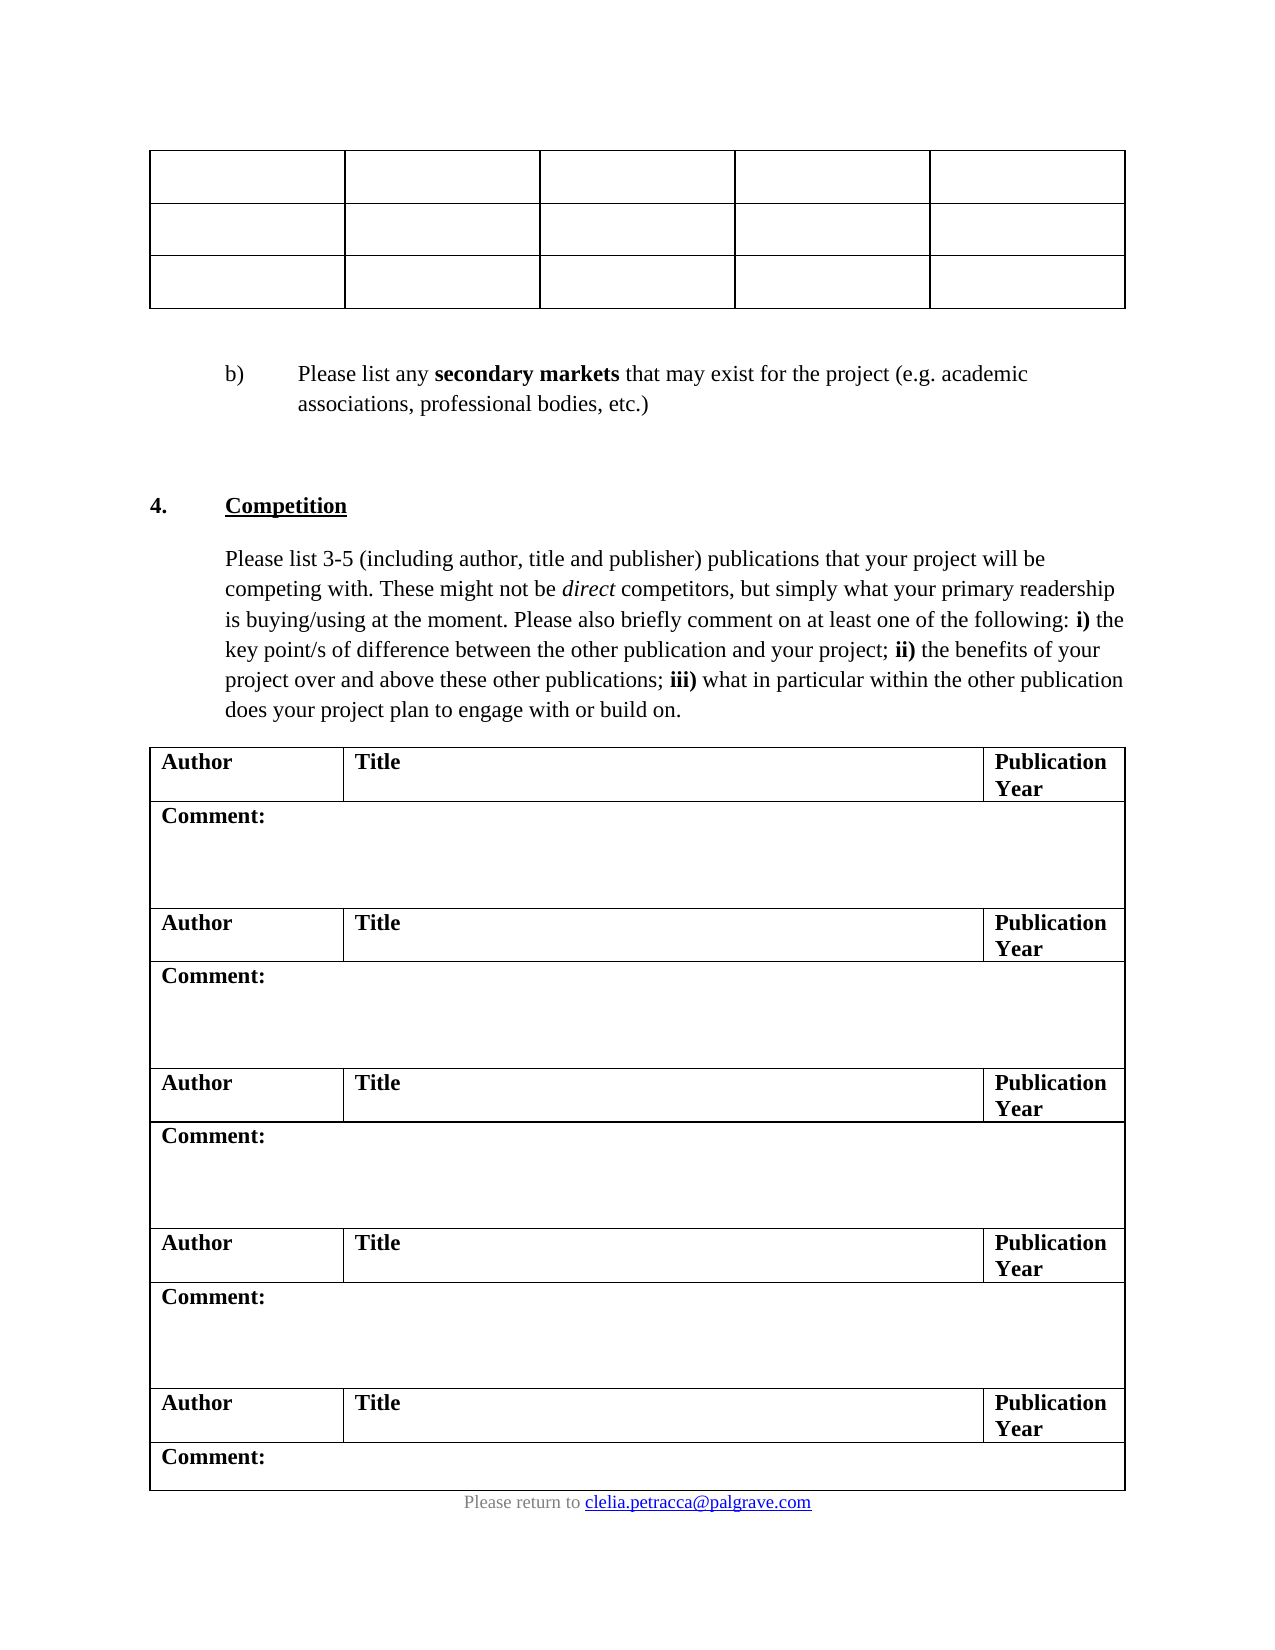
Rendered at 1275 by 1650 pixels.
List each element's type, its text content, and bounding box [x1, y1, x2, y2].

table_cell Author [151, 1229, 343, 1282]
text Please list 3-5 (including author, title and publisher) publications that your project will be competing with. These might not be direct competitors, but simply what your primary readership is buying/using at the moment. Please also briefly comment on at least one of the following: i) the key point/s of difference between the other publication and your project; ii) the benefits of your project over and above these other publications; iii) what in particular within the other publication does your project plan to engage with or build on. [225, 545, 1125, 723]
table_cell [151, 151, 344, 203]
list Competition [150, 492, 1125, 519]
table_cell Comment: [151, 802, 1124, 907]
table_cell [346, 204, 539, 255]
table_cell [931, 151, 1124, 203]
table_cell Publication Year [984, 1069, 1124, 1121]
table_cell Author [151, 1069, 343, 1121]
table_header Author [151, 748, 343, 801]
table_cell Publication Year [984, 1389, 1124, 1442]
table_cell [346, 256, 539, 308]
table_cell [541, 204, 734, 255]
table_cell Title [344, 1389, 983, 1442]
table_cell Comment: [151, 1443, 1124, 1490]
table_cell Title [344, 1069, 983, 1121]
table_cell Author [151, 1389, 343, 1442]
table_cell Comment: [151, 962, 1124, 1068]
table_cell Title [344, 1229, 983, 1282]
table_cell [346, 151, 539, 203]
table_cell [736, 256, 929, 308]
text b) Please list any secondary markets that may exist for the project (e.g. academic associations, professional bodies, etc.) [225, 360, 1125, 417]
table_cell Publication Year [984, 909, 1124, 961]
table_cell [931, 256, 1124, 308]
table_cell [541, 256, 734, 308]
table_cell Comment: [151, 1123, 1124, 1228]
table_cell [736, 151, 929, 203]
table_cell Title [344, 909, 983, 961]
table_header Title [344, 748, 983, 801]
table_cell [541, 151, 734, 203]
table_header Publication Year [984, 748, 1124, 801]
table_cell [151, 256, 344, 308]
table_cell [736, 204, 929, 255]
table_cell [151, 204, 344, 255]
table_cell [931, 204, 1124, 255]
table_cell Author [151, 909, 343, 961]
table_cell Publication Year [984, 1229, 1124, 1282]
table_cell Comment: [151, 1283, 1124, 1388]
